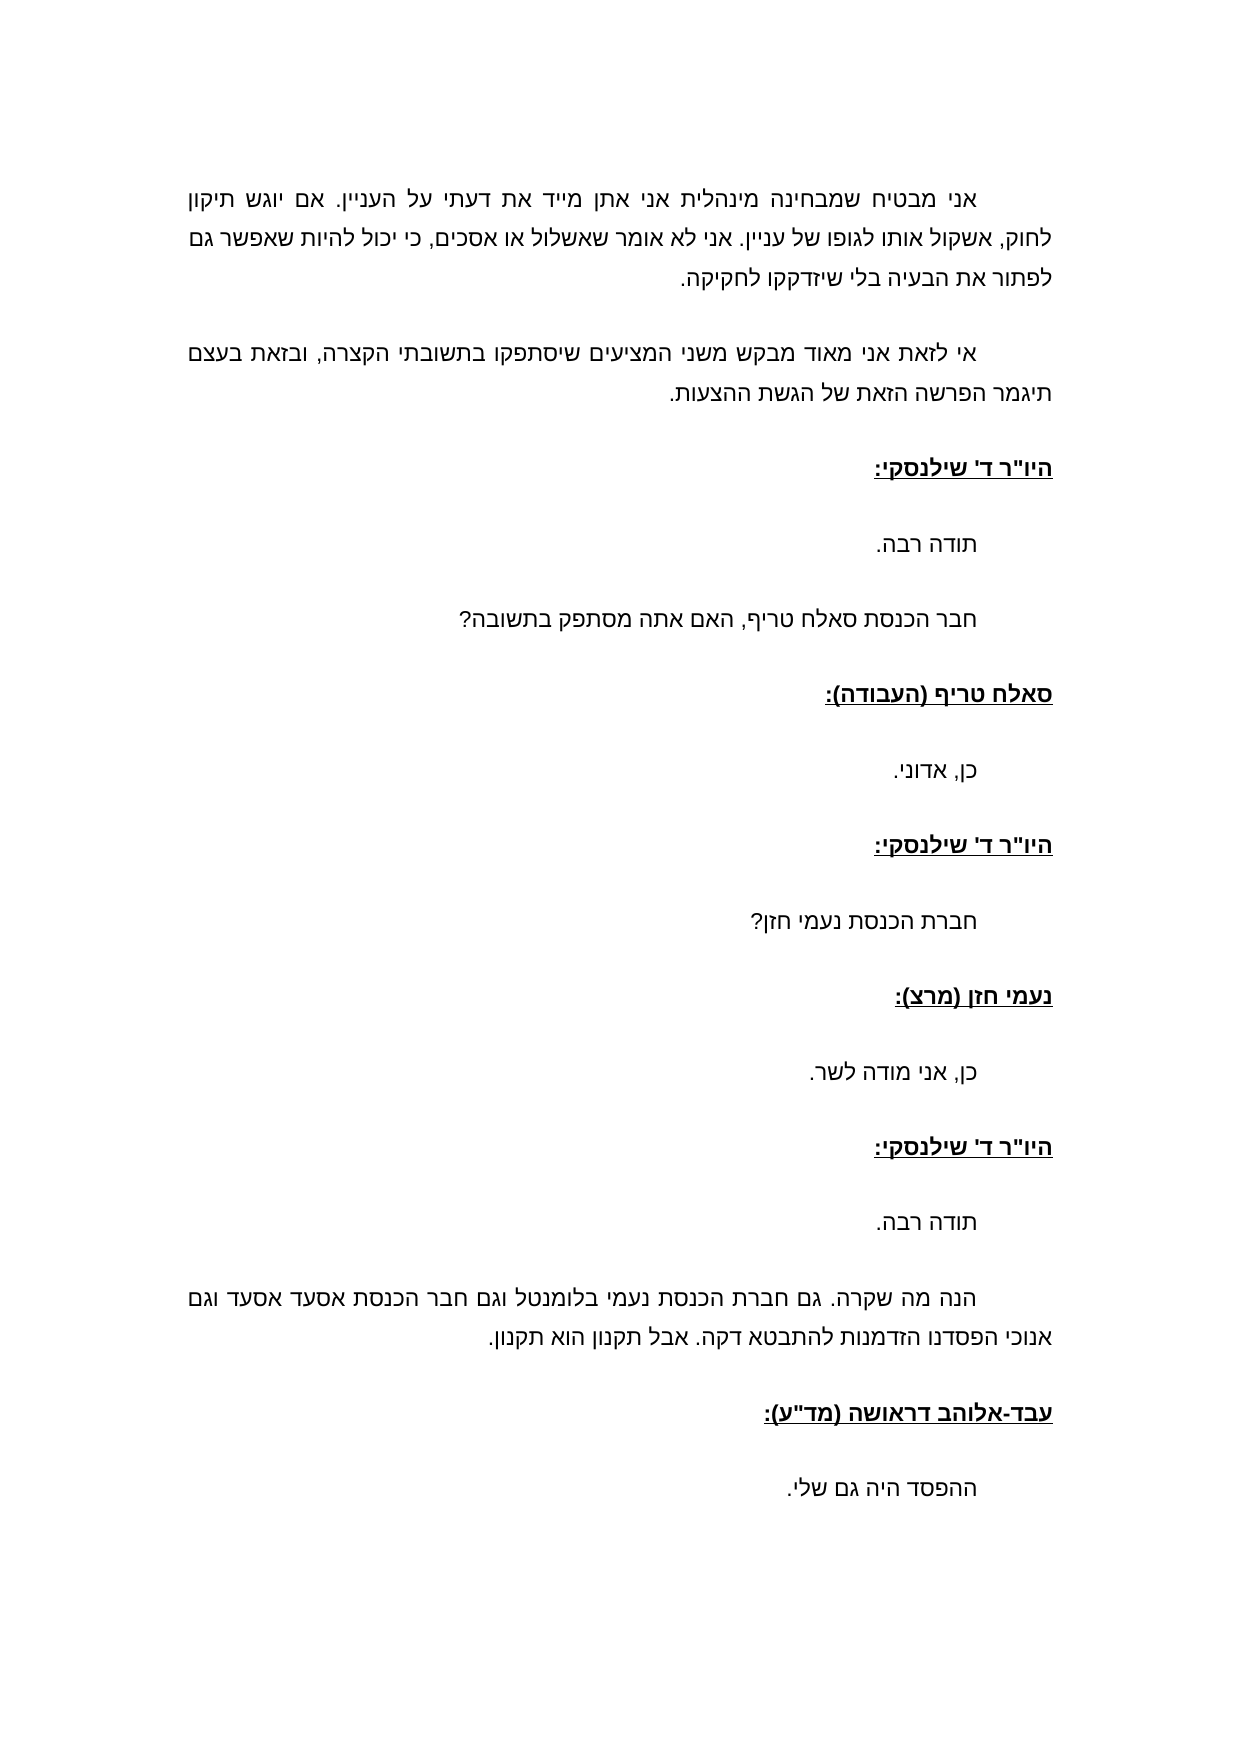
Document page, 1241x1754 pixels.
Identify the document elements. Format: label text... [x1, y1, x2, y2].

text חברת הכנסת נעמי חזן? [187, 908, 1053, 934]
text כן, אני מודה לשר. [187, 1058, 1053, 1085]
text תודה רבה. [187, 531, 1053, 557]
text כן, אדוני. [187, 757, 1053, 783]
text ההפסד היה גם שלי. [187, 1475, 1053, 1501]
text היו"ר ד' שילנסקי: [187, 455, 1053, 482]
text אני מבטיח שמבחינה מינהלית אני אתן מייד את דעתי על העניין. אם יוגש תיקון לחוק, אשקול אותו לגופו של עניין. אני לא אומר שאשלול או אסכים, כי יכול להיות שאפשר גם לפתור את הבעיה בלי שיזדקקו לחקיקה. [187, 186, 1053, 291]
text חבר הכנסת סאלח טריף, האם אתה מסתפק בתשובה? [187, 606, 1053, 632]
text אי לזאת אני מאוד מבקש משני המציעים שיסתפקו בתשובתי הקצרה, ובזאת בעצם תיגמר הפרשה הזאת של הגשת ההצעות. [187, 340, 1053, 406]
text נעמי חזן (מרצ): [187, 983, 1053, 1009]
text הנה מה שקרה. גם חברת הכנסת נעמי בלומנטל וגם חבר הכנסת אסעד אסעד וגם אנוכי הפסדנו הזדמנות להתבטא דקה. אבל תקנון הוא תקנון. [187, 1285, 1053, 1351]
text היו"ר ד' שילנסקי: [187, 832, 1053, 859]
text תודה רבה. [187, 1209, 1053, 1236]
text עבד-אלוהב דראושה (מד"ע): [187, 1400, 1053, 1426]
text היו"ר ד' שילנסקי: [187, 1134, 1053, 1160]
text סאלח טריף (העבודה): [187, 681, 1053, 708]
